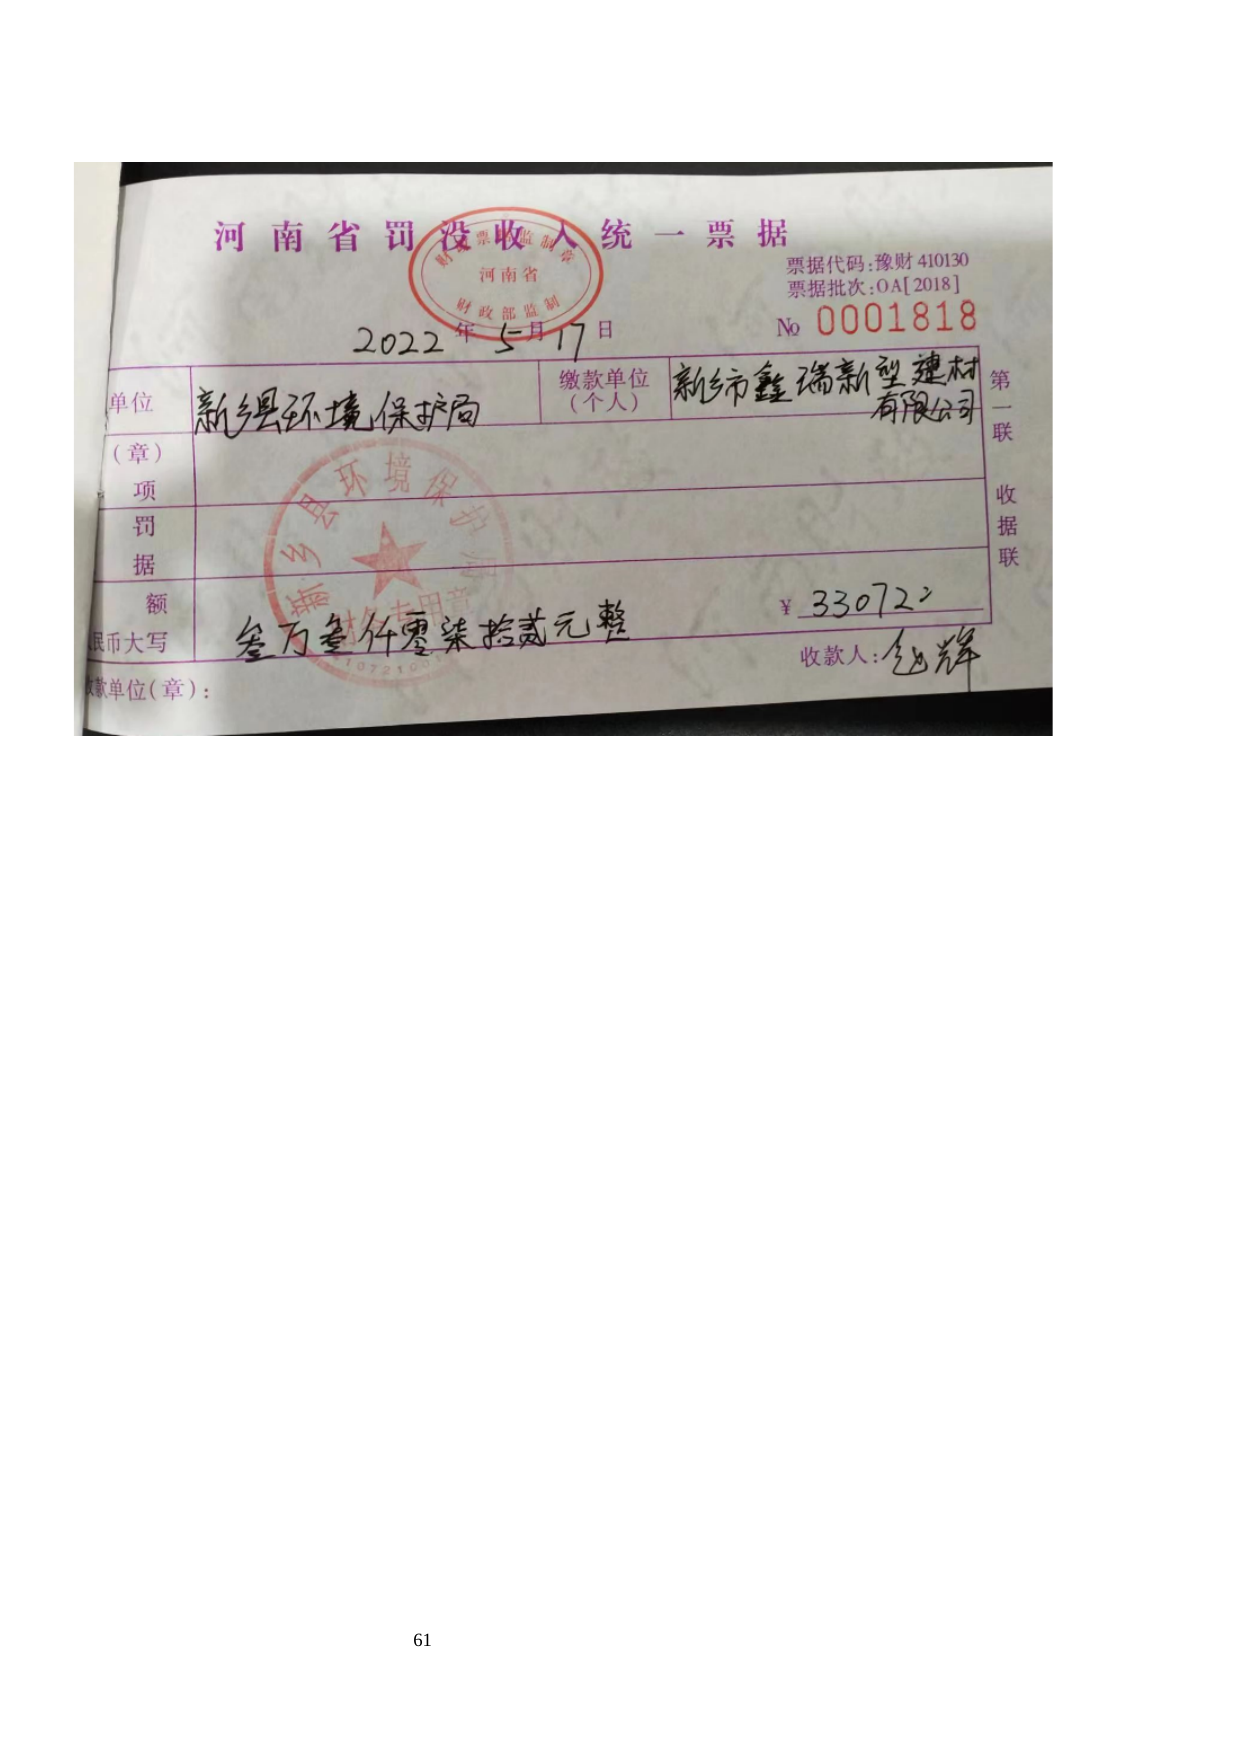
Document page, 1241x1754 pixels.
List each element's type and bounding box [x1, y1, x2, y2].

picture [73, 162, 1053, 736]
